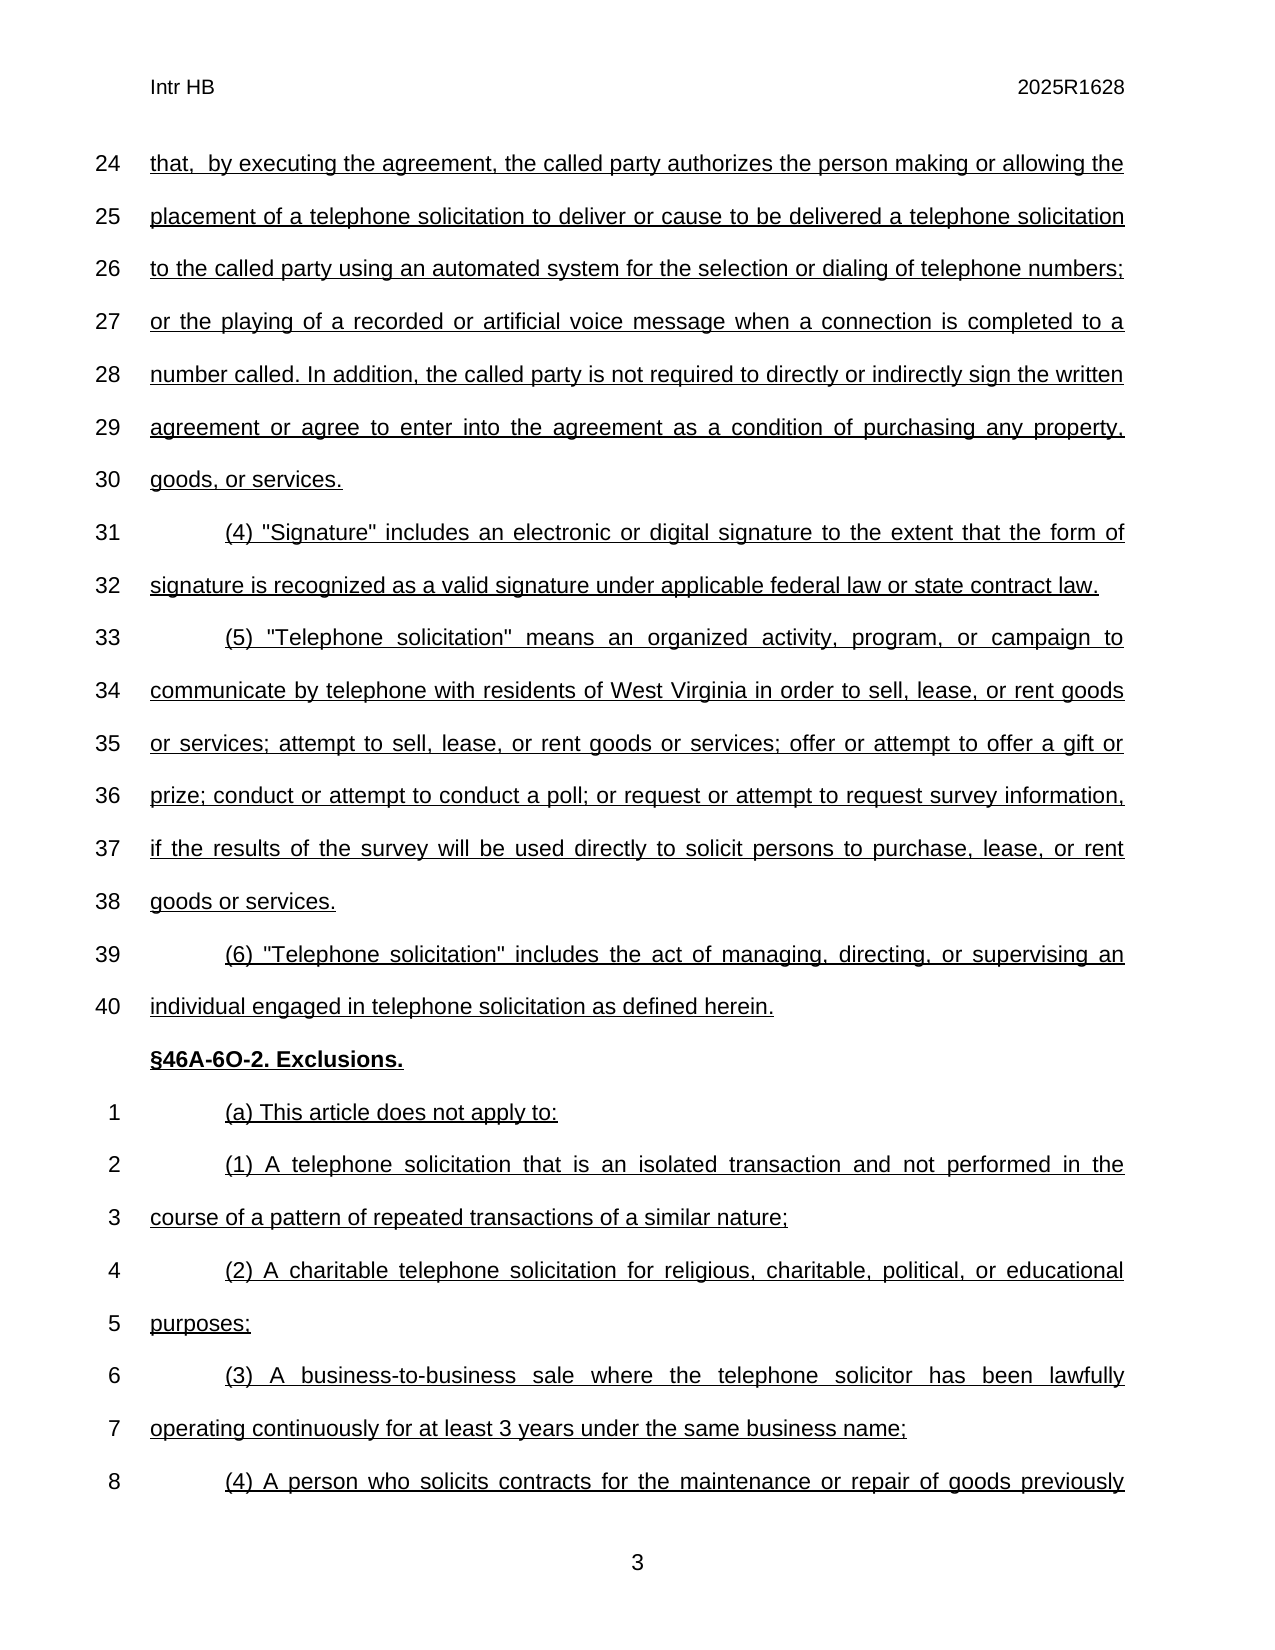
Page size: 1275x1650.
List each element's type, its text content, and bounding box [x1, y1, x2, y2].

subtitle §46A-6O-2. Exclusions. [150, 1046, 1125, 1072]
text (3) A business-to-business sale where the telephone solicitor has been lawfully operating continuously for at least 3 years under the same business name; [150, 1362, 1125, 1441]
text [150, 150, 1125, 225]
text (4) "Signature" includes an electronic or digital signature to the extent that the form of signature is recognized as a valid signature under applicable federal law or state contract law. [150, 519, 1125, 598]
text (6) "Telephone solicitation" includes the act of managing, directing, or supervising an individual engaged in telephone solicitation as defined herein. [150, 941, 1125, 1020]
text (5) "Telephone solicitation" means an organized activity, program, or campaign to communicate by telephone with residents of West Virginia in order to sell, lease, or rent goods or services; attempt to sell, lease, or rent goods or services; offer or attempt to offer a gift or prize; conduct or attempt to conduct a poll; or request or attempt to request survey information, if the results of the survey will be used directly to solicit persons to purchase, lease, or rent goods or services. [150, 701, 1125, 805]
text (a) This article does not apply to: [150, 1099, 1125, 1125]
text (5) "Telephone solicitation" means an organized activity, program, or campaign to communicate by telephone with residents of West Virginia in order to sell, lease, or rent goods or services; attempt to sell, lease, or rent goods or services; offer or attempt to offer a gift or prize; conduct or attempt to conduct a poll; or request or attempt to request survey information, if the results of the survey will be used directly to solicit persons to purchase, lease, or rent goods or services. [150, 859, 1125, 914]
text (1) A telephone solicitation that is an isolated transaction and not performed in the course of a pattern of repeated transactions of a similar nature; [150, 1151, 1125, 1231]
text (5) "Telephone solicitation" means an organized activity, program, or campaign to communicate by telephone with residents of West Virginia in order to sell, lease, or rent goods or services; attempt to sell, lease, or rent goods or services; offer or attempt to offer a gift or prize; conduct or attempt to conduct a poll; or request or attempt to request survey information, if the results of the survey will be used directly to solicit persons to purchase, lease, or rent goods or services. [150, 806, 1125, 858]
text (2) A charitable telephone solicitation for religious, charitable, political, or educational purposes; [150, 1257, 1125, 1336]
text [150, 1468, 1125, 1494]
text (5) "Telephone solicitation" means an organized activity, program, or campaign to communicate by telephone with residents of West Virginia in order to sell, lease, or rent goods or services; attempt to sell, lease, or rent goods or services; offer or attempt to offer a gift or prize; conduct or attempt to conduct a poll; or request or attempt to request survey information, if the results of the survey will be used directly to solicit persons to purchase, lease, or rent goods or services. [150, 624, 1125, 700]
